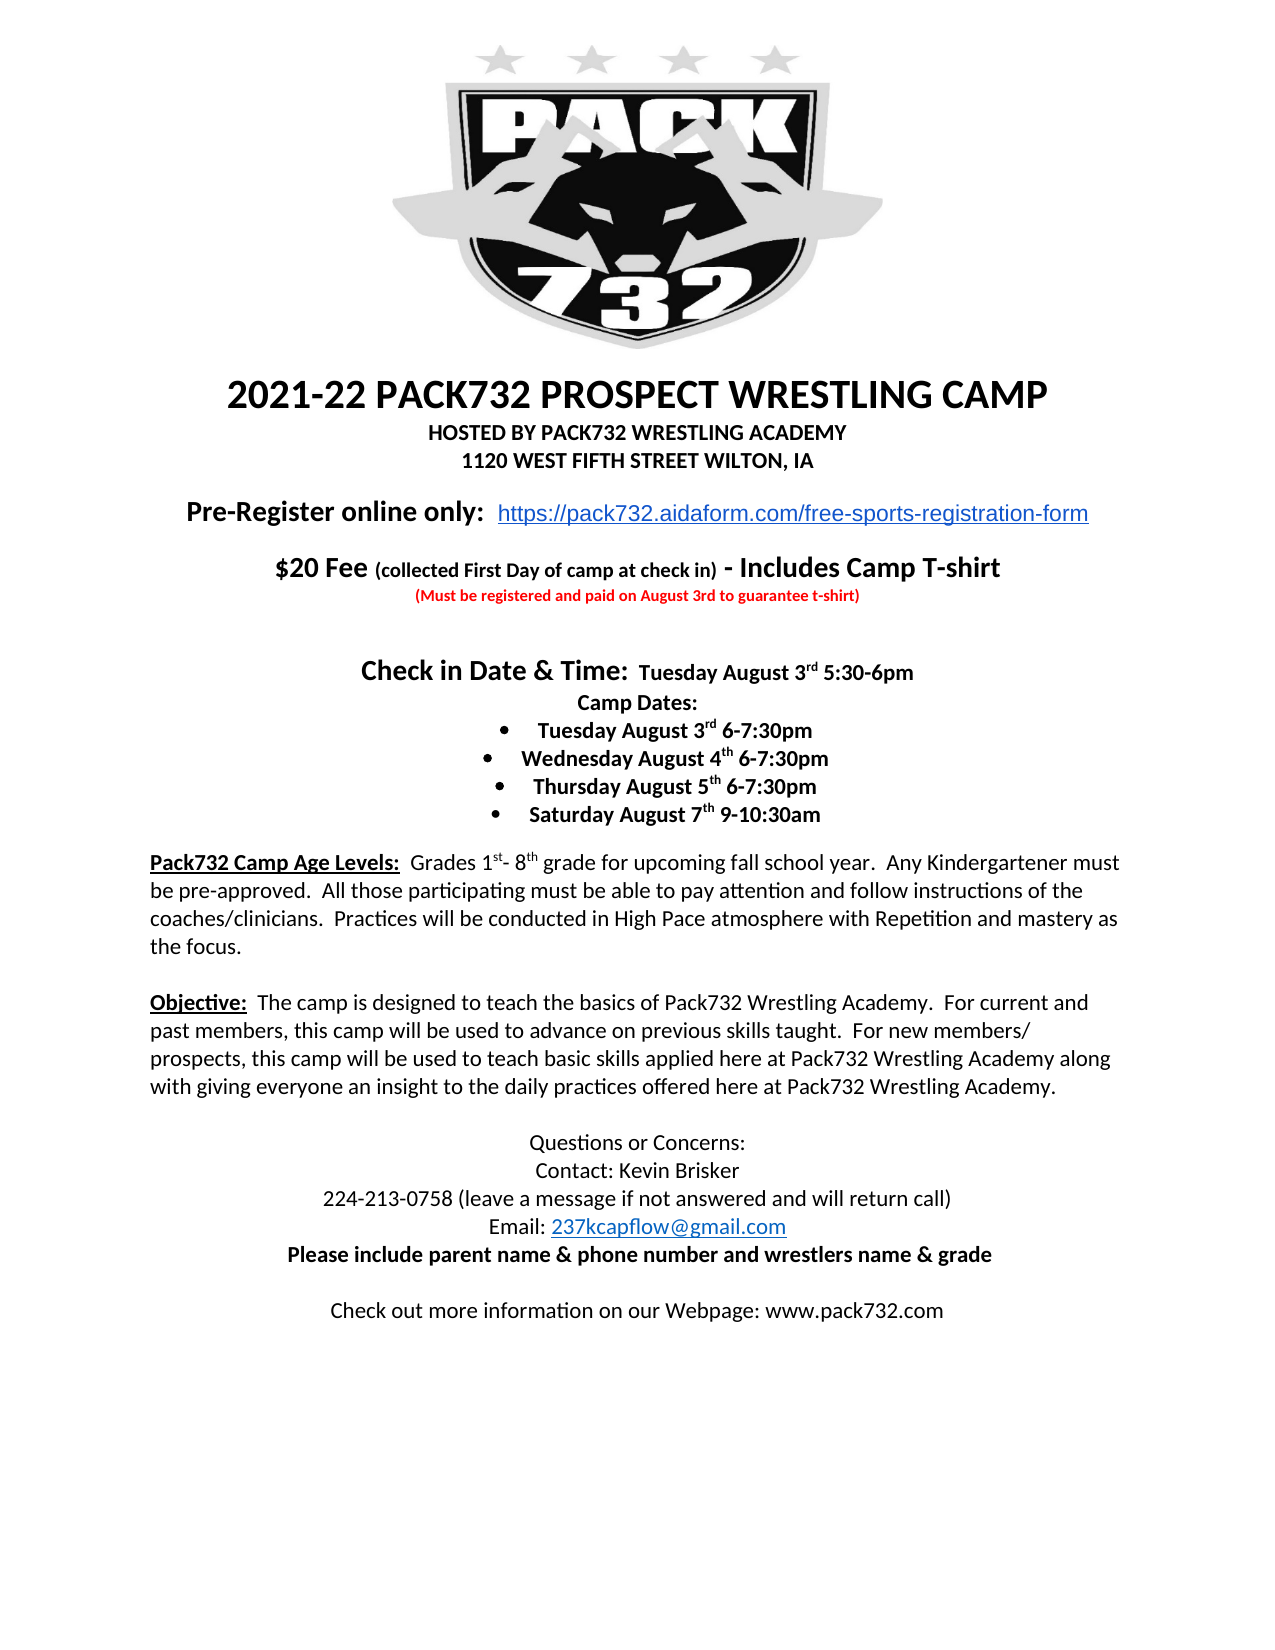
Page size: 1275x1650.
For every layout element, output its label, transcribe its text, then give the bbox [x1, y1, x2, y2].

list Saturday August 7th 9-10:30am [187, 800, 1125, 828]
text Pre-Register online only: https://pack732.aidaform.com/free-sports-registration-form [150, 493, 1125, 529]
list Wednesday August 4th 6-7:30pm [187, 744, 1125, 772]
text Pack732 Camp Age Levels: Grades 1st- 8th grade for upcoming fall school year. Any Kindergartener must be pre-approved. All those participating must be able to pay attention and follow instructions of the coaches/clinicians. Practices will be conducted in High Pace atmosphere with Repetition and mastery as the focus. [150, 848, 1125, 960]
text Check out more information on our Webpage: www.pack732.com [150, 1297, 1125, 1324]
text Camp Dates: [150, 688, 1125, 716]
text Email: 237kcapflow@gmail.com [150, 1212, 1125, 1241]
text Contact: Kevin Brisker [150, 1156, 1125, 1184]
text Please include parent name & phone number and wrestlers name & grade [150, 1241, 1125, 1268]
text Check in Date & Time: Tuesday August 3rd 5:30-6pm [150, 652, 1125, 688]
text Objective: The camp is designed to teach the basics of Pack732 Wrestling Academy. For current and past members, this camp will be used to advance on previous skills taught. For new members/ prospects, this camp will be used to teach basic skills applied here at Pack732 Wrestling Academy along with giving everyone an insight to the daily practices offered here at Pack732 Wrestling Academy. [150, 988, 1125, 1100]
list Tuesday August 3rd 6-7:30pm [187, 716, 1125, 744]
text 1120 WEST FIFTH STREET WILTON, IA [150, 447, 1125, 474]
text $20 Fee (collected First Day of camp at check in) - Includes Camp T-shirt [150, 549, 1125, 585]
text Questions or Concerns: [150, 1128, 1125, 1156]
picture [392, 45, 883, 349]
list Thursday August 5th 6-7:30pm [187, 772, 1125, 800]
text 224-213-0758 (leave a message if not answered and will return call) [150, 1184, 1125, 1212]
text HOSTED BY PACK732 WRESTLING ACADEMY [150, 418, 1125, 447]
text (Must be registered and paid on August 3rd to guarantee t-shirt) [150, 585, 1125, 605]
text 2021-22 PACK732 PROSPECT WRESTLING CAMP [150, 368, 1125, 418]
